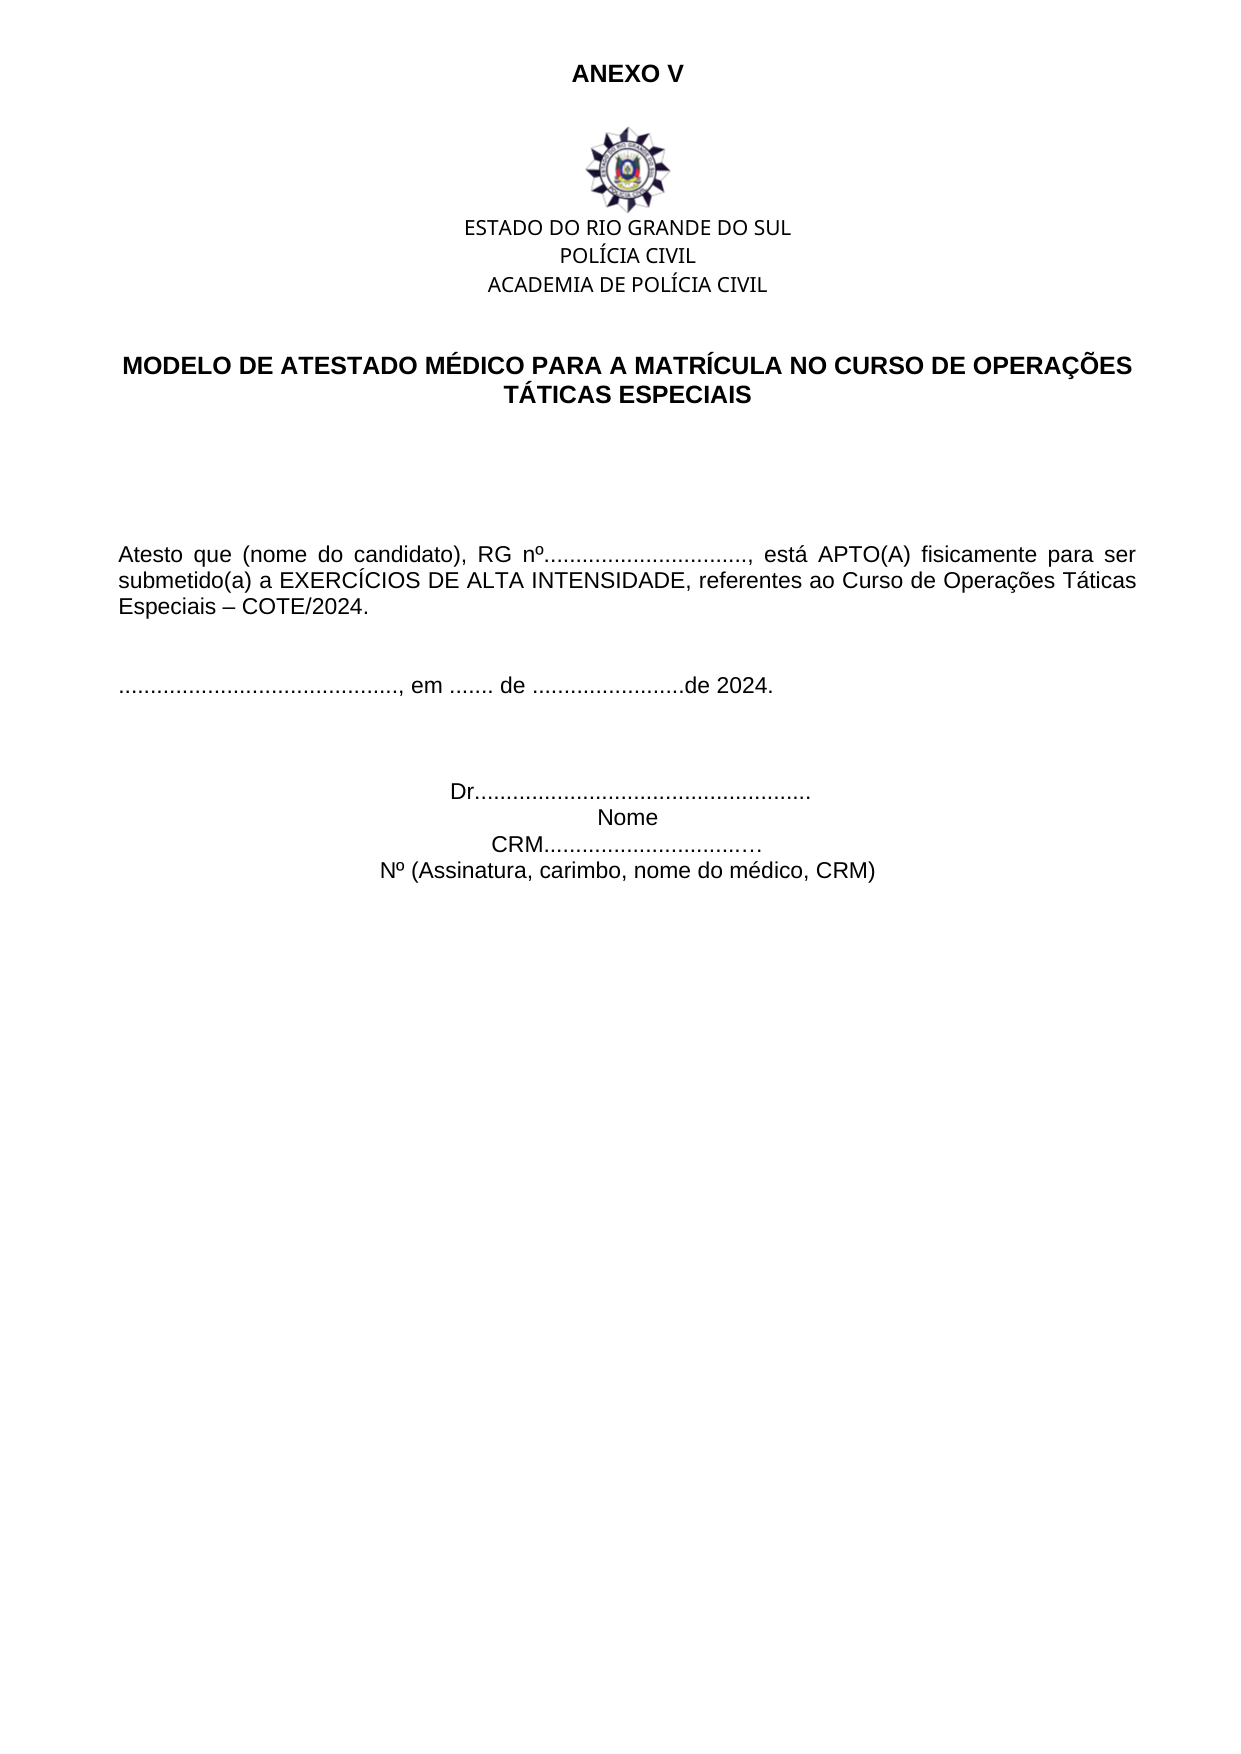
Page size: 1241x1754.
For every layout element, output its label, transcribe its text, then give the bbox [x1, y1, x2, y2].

text POLÍCIA CIVIL [118, 242, 1137, 270]
text ANEXO V [118, 59, 1137, 88]
text Nome [118, 804, 1137, 831]
text Atesto que (nome do candidato), RG nº................................, está APTO(A) fisicamente para ser submetido(a) a EXERCÍCIOS DE ALTA INTENSIDADE, referentes ao Curso de Operações Táticas Especiais – COTE/2024. [118, 541, 1137, 620]
text Nº (Assinatura, carimbo, nome do médico, CRM) [118, 857, 1137, 883]
text ACADEMIA DE POLÍCIA CIVIL [118, 270, 1137, 298]
text Dr..................................................... [118, 778, 1137, 804]
picture [584, 126, 672, 214]
text ............................................, em ....... de ........................de 2024. [118, 672, 1137, 699]
text ESTADO DO RIO GRANDE DO SUL [118, 213, 1137, 242]
text MODELO DE ATESTADO MÉDICO PARA A MATRÍCULA NO CURSO DE OPERAÇÕES TÁTICAS ESPECIAIS [118, 351, 1137, 409]
text CRM...............................… [118, 831, 1137, 857]
